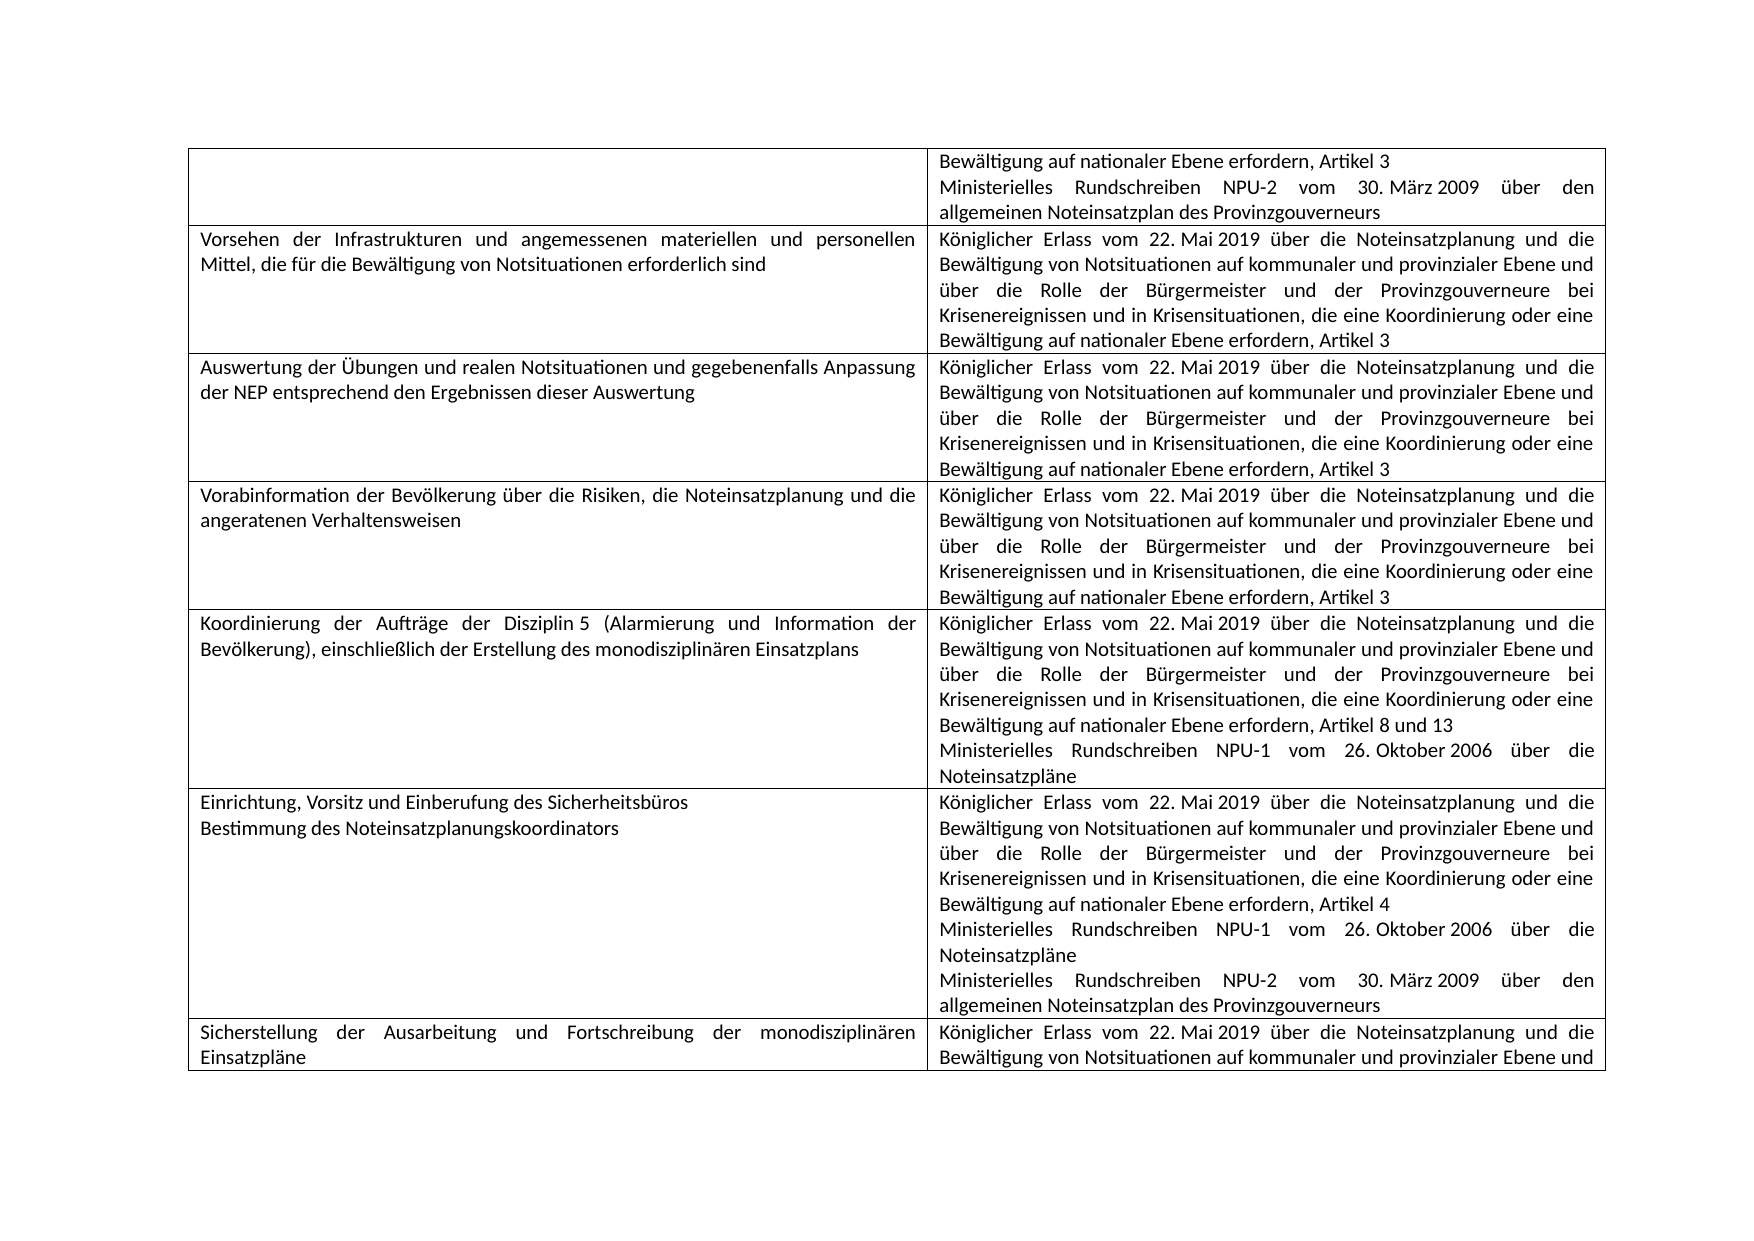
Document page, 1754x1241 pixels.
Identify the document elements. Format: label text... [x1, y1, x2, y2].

table_cell Vorabinformation der Bevölkerung über die Risiken, die Noteinsatzplanung und die angeratenen Verhaltensweisen [189, 482, 927, 609]
table_cell Einrichtung, Vorsitz und Einberufung des Sicherheitsbüros Bestimmung des Noteinsatzplanungskoordinators [189, 789, 927, 1018]
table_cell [189, 1019, 927, 1070]
table_cell Auswertung der Übungen und realen Notsituationen und gegebenenfalls Anpassung der NEP entsprechend den Ergebnissen dieser Auswertung [189, 354, 927, 481]
table_cell Königlicher Erlass vom 22. Mai 2019 über die Noteinsatzplanung und die Bewältigung von Notsituationen auf kommunaler und provinzialer Ebene und über die Rolle der Bürgermeister und der Provinzgouverneure bei Krisenereignissen und in Krisensituationen, die eine Koordinierung oder eine Bewältigung auf nationaler Ebene erfordern, Artikel 3 [928, 482, 1605, 609]
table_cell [928, 149, 1605, 225]
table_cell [189, 149, 927, 225]
table_cell Königlicher Erlass vom 22. Mai 2019 über die Noteinsatzplanung und die Bewältigung von Notsituationen auf kommunaler und provinzialer Ebene und über die Rolle der Bürgermeister und der Provinzgouverneure bei Krisenereignissen und in Krisensituationen, die eine Koordinierung oder eine Bewältigung auf nationaler Ebene erfordern, Artikel 3 [928, 226, 1605, 353]
table_cell Königlicher Erlass vom 22. Mai 2019 über die Noteinsatzplanung und die Bewältigung von Notsituationen auf kommunaler und provinzialer Ebene und über die Rolle der Bürgermeister und der Provinzgouverneure bei Krisenereignissen und in Krisensituationen, die eine Koordinierung oder eine Bewältigung auf nationaler Ebene erfordern, Artikel 8 und 13 Ministerielles Rundschreiben NPU-1 vom 26. Oktober 2006 über die Noteinsatzpläne [928, 610, 1605, 788]
table_cell Vorsehen der Infrastrukturen und angemessenen materiellen und personellen Mittel, die für die Bewältigung von Notsituationen erforderlich sind [189, 226, 927, 353]
table_cell Königlicher Erlass vom 22. Mai 2019 über die Noteinsatzplanung und die Bewältigung von Notsituationen auf kommunaler und provinzialer Ebene und über die Rolle der Bürgermeister und der Provinzgouverneure bei Krisenereignissen und in Krisensituationen, die eine Koordinierung oder eine Bewältigung auf nationaler Ebene erfordern, Artikel 4 Ministerielles Rundschreiben NPU-1 vom 26. Oktober 2006 über die Noteinsatzpläne Ministerielles Rundschreiben NPU-2 vom 30. März 2009 über den allgemeinen Noteinsatzplan des Provinzgouverneurs [928, 789, 1605, 1018]
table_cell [928, 1019, 1605, 1070]
table_cell Koordinierung der Aufträge der Disziplin 5 (Alarmierung und Information der Bevölkerung), einschließlich der Erstellung des monodisziplinären Einsatzplans [189, 610, 927, 788]
table_cell Königlicher Erlass vom 22. Mai 2019 über die Noteinsatzplanung und die Bewältigung von Notsituationen auf kommunaler und provinzialer Ebene und über die Rolle der Bürgermeister und der Provinzgouverneure bei Krisenereignissen und in Krisensituationen, die eine Koordinierung oder eine Bewältigung auf nationaler Ebene erfordern, Artikel 3 [928, 354, 1605, 481]
